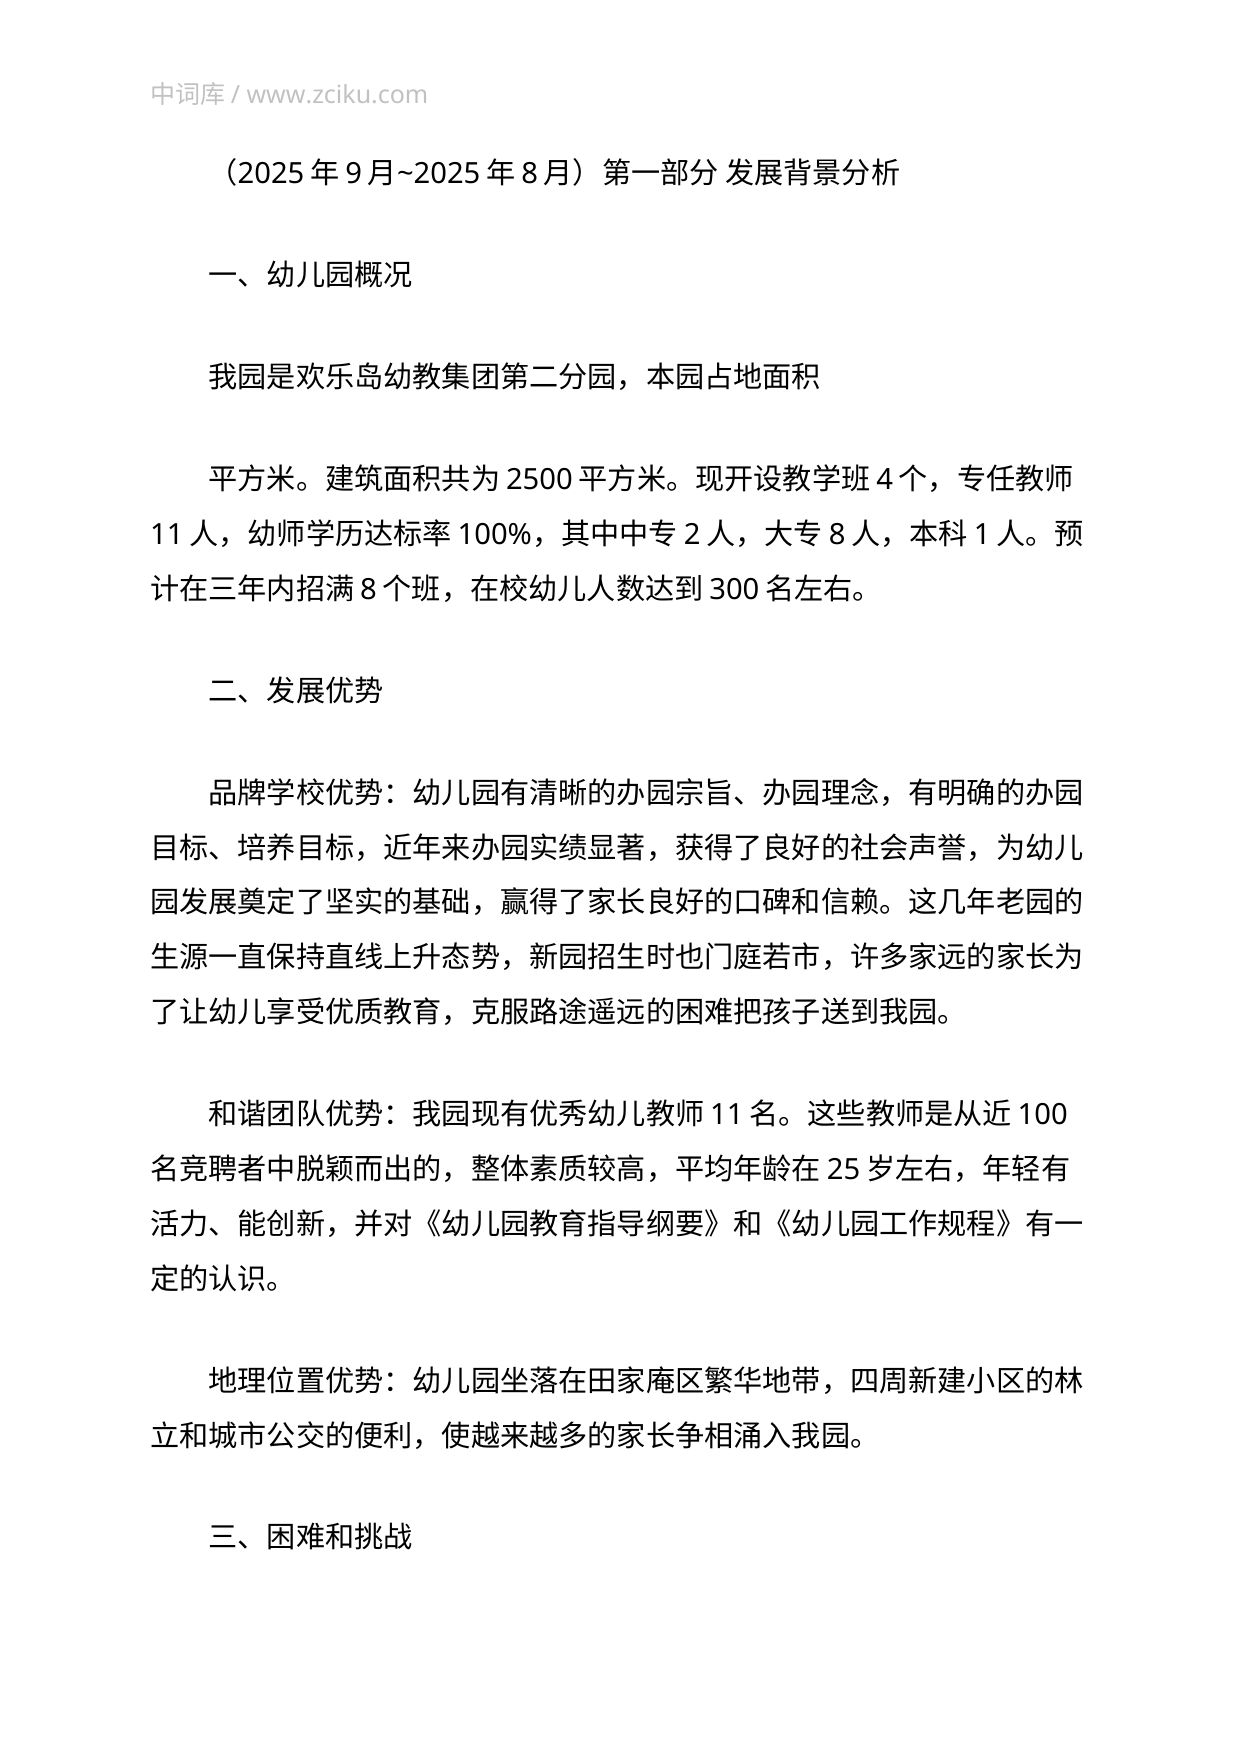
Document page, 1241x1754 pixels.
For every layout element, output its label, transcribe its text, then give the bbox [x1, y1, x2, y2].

text （2025年9月~2025年8月）第一部分 发展背景分析 [150, 150, 1090, 192]
text 二、发展优势 [150, 667, 1090, 710]
text 地理位置优势：幼儿园坐落在田家庵区繁华地带，四周新建小区的林立和城市公交的便利，使越来越多的家长争相涌入我园。 [150, 1357, 1090, 1454]
text 三、困难和挑战 [150, 1514, 1090, 1556]
text 一、幼儿园概况 [150, 252, 1090, 294]
text 品牌学校优势：幼儿园有清晰的办园宗旨、办园理念，有明确的办园目标、培养目标，近年来办园实绩显著，获得了良好的社会声誉，为幼儿园发展奠定了坚实的基础，赢得了家长良好的口碑和信赖。这几年老园的生源一直保持直线上升态势，新园招生时也门庭若市，许多家远的家长为了让幼儿享受优质教育，克服路途遥远的困难把孩子送到我园。 [150, 769, 1090, 1031]
text 我园是欢乐岛幼教集团第二分园，本园占地面积 [150, 354, 1090, 396]
text 平方米。建筑面积共为2500平方米。现开设教学班4个，专任教师11人，幼师学历达标率100%，其中中专2人，大专8人，本科1人。预计在三年内招满8个班，在校幼儿人数达到300名左右。 [150, 456, 1090, 608]
text 和谐团队优势：我园现有优秀幼儿教师11名。这些教师是从近100名竞聘者中脱颖而出的，整体素质较高，平均年龄在25岁左右，年轻有活力、能创新，并对《幼儿园教育指导纲要》和《幼儿园工作规程》有一定的认识。 [150, 1091, 1090, 1298]
